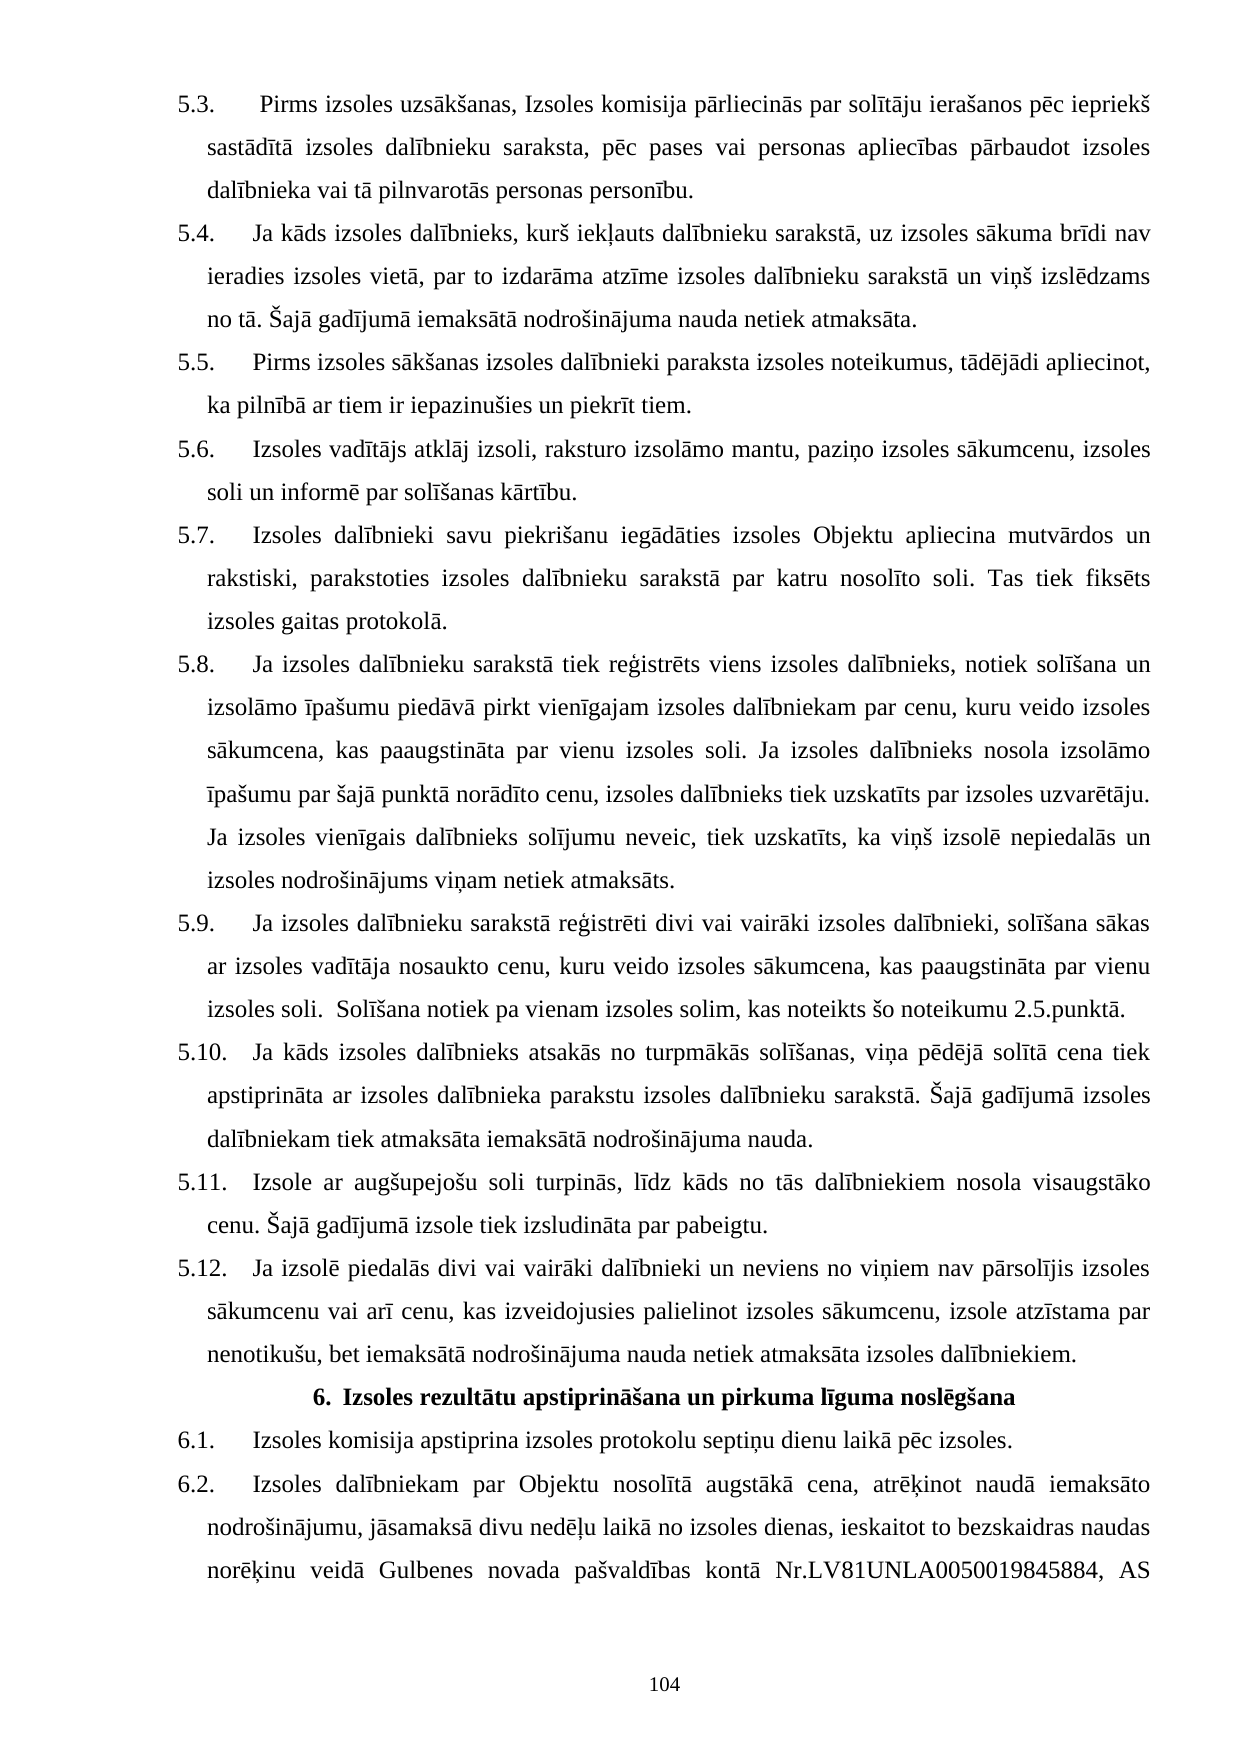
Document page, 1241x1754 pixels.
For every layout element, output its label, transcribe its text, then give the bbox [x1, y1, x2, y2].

list Pirms izsoles uzsākšanas, Izsoles komisija pārliecinās par solītāju ierašanos pēc iepriekš sastādītā izsoles dalībnieku saraksta, pēc pases vai personas apliecības pārbaudot izsoles dalībnieka vai tā pilnvarotās personas personību. [177, 89, 1152, 204]
list Izsoles dalībnieki savu piekrišanu iegādāties izsoles Objektu apliecina mutvārdos un rakstiski, parakstoties izsoles dalībnieku sarakstā par katru nosolīto soli. Tas tiek fiksēts izsoles gaitas protokolā. [177, 520, 1152, 635]
list Ja izsolē piedalās divi vai vairāki dalībnieki un neviens no viņiem nav pārsolījis izsoles sākumcenu vai arī cenu, kas izveidojusies palielinot izsoles sākumcenu, izsole atzīstama par nenotikušu, bet iemaksātā nodrošinājuma nauda netiek atmaksāta izsoles dalībniekiem. [177, 1253, 1152, 1368]
list Izsole ar augšupejošu soli turpinās, līdz kāds no tās dalībniekiem nosola visaugstāko cenu. Šajā gadījumā izsole tiek izsludināta par pabeigtu. [177, 1167, 1152, 1239]
list Izsoles rezultātu apstiprināšana un pirkuma līguma noslēgšana [177, 1382, 1152, 1411]
list Ja kāds izsoles dalībnieks atsakās no turpmākās solīšanas, viņa pēdējā solītā cena tiek apstiprināta ar izsoles dalībnieka parakstu izsoles dalībnieku sarakstā. Šajā gadījumā izsoles dalībniekam tiek atmaksāta iemaksātā nodrošinājuma nauda. [177, 1037, 1152, 1152]
list Ja izsoles dalībnieku sarakstā reģistrēti divi vai vairāki izsoles dalībnieki, solīšana sākas ar izsoles vadītāja nosaukto cenu, kuru veido izsoles sākumcena, kas paaugstināta par vienu izsoles soli. Solīšana notiek pa vienam izsoles solim, kas noteikts šo noteikumu 2.5.punktā. [177, 908, 1152, 1023]
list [177, 1469, 1152, 1584]
list Ja izsoles dalībnieku sarakstā tiek reģistrēts viens izsoles dalībnieks, notiek solīšana un izsolāmo īpašumu piedāvā pirkt vienīgajam izsoles dalībniekam par cenu, kuru veido izsoles sākumcena, kas paaugstināta par vienu izsoles soli. Ja izsoles dalībnieks nosola izsolāmo īpašumu par šajā punktā norādīto cenu, izsoles dalībnieks tiek uzskatīts par izsoles uzvarētāju. Ja izsoles vienīgais dalībnieks solījumu neveic, tiek uzskatīts, ka viņš izsolē nepiedalās un izsoles nodrošinājums viņam netiek atmaksāts. [177, 649, 1152, 894]
list Pirms izsoles sākšanas izsoles dalībnieki paraksta izsoles noteikumus, tādējādi apliecinot, ka pilnībā ar tiem ir iepazinušies un piekrīt tiem. [177, 347, 1152, 419]
list Izsoles vadītājs atklāj izsoli, raksturo izsolāmo mantu, paziņo izsoles sākumcenu, izsoles soli un informē par solīšanas kārtību. [177, 434, 1152, 506]
list Izsoles komisija apstiprina izsoles protokolu septiņu dienu laikā pēc izsoles. [177, 1426, 1152, 1454]
list Ja kāds izsoles dalībnieks, kurš iekļauts dalībnieku sarakstā, uz izsoles sākuma brīdi nav ieradies izsoles vietā, par to izdarāma atzīme izsoles dalībnieku sarakstā un viņš izslēdzams no tā. Šajā gadījumā iemaksātā nodrošinājuma nauda netiek atmaksāta. [177, 218, 1152, 333]
